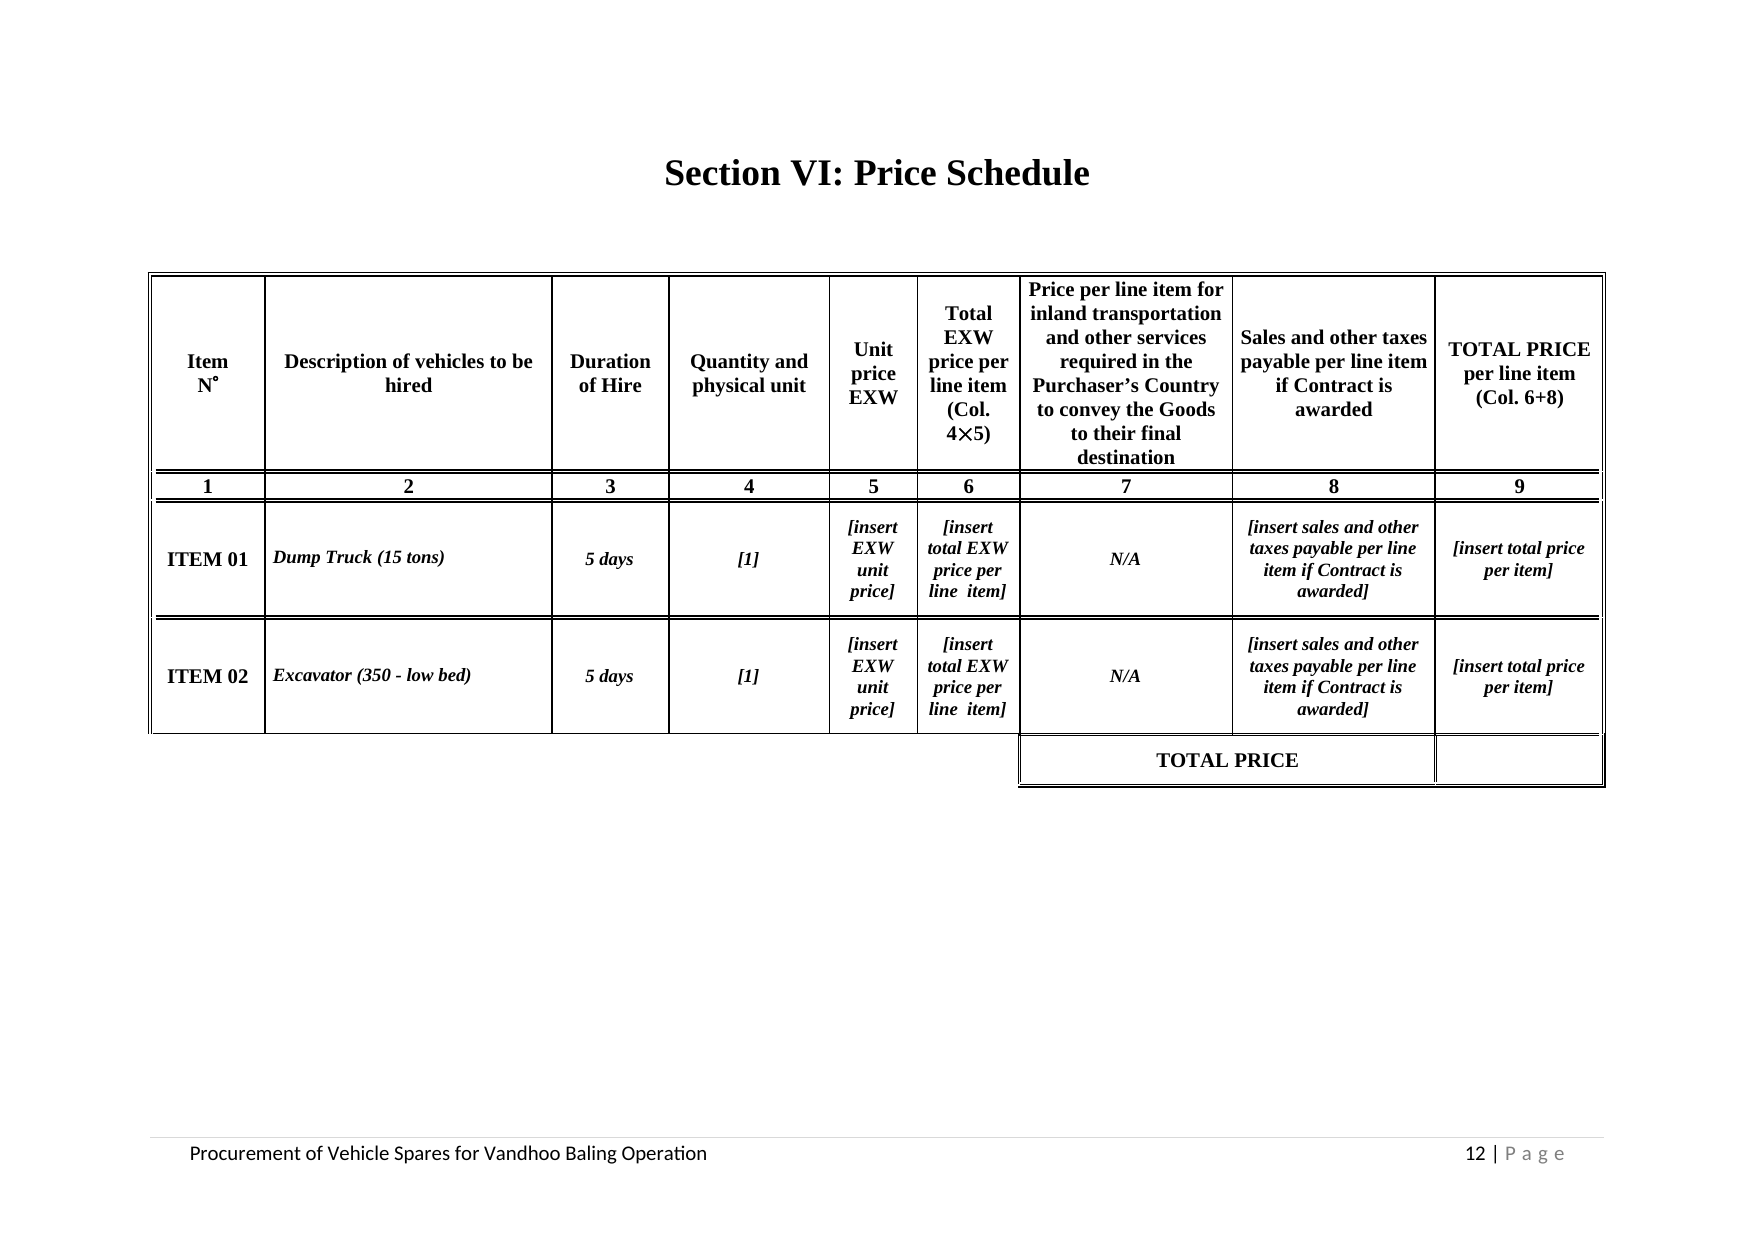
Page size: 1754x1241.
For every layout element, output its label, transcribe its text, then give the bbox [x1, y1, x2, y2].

table_cell N/A [1021, 503, 1232, 615]
table_header Unit price EXW [830, 277, 917, 469]
table_cell [insert total EXW price per line item] [918, 620, 1019, 732]
table_cell [insert sales and other taxes payable per line item if Contract is awarded] [1233, 620, 1434, 732]
table_cell TOTAL PRICE [1020, 736, 1435, 784]
table_cell [insert EXW unit price] [830, 503, 917, 615]
table_header Duration of Hire [553, 277, 668, 469]
table_cell 6 [918, 474, 1019, 498]
table_cell [insert total EXW price per line item] [918, 503, 1019, 615]
table_cell 3 [553, 474, 668, 498]
table_header Description of vehicles to be hired [266, 277, 551, 469]
text Section VI: Price Schedule [150, 150, 1604, 193]
table_cell 2 [266, 474, 551, 498]
table_cell [insert total price per item] [1436, 498, 1604, 615]
table_header Sales and other taxes payable per line item if Contract is awarded [1233, 277, 1434, 469]
table_header Total EXW price per line item (Col. 45) [918, 277, 1019, 469]
table_cell [1] [670, 503, 829, 615]
table_header Price per line item for inland transportation and other services required in the Purchaser’s Country to convey the Goods to their final destination [1021, 277, 1232, 469]
table_cell 4 [670, 474, 829, 498]
table_cell N/A [1021, 620, 1232, 732]
table_cell 1 [150, 469, 264, 498]
table_header Quantity and physical unit [670, 277, 829, 469]
table_header TOTAL PRICE per line item (Col. 6+8) [1436, 277, 1602, 469]
table_cell Excavator (350 - low bed) [266, 620, 551, 732]
table_cell ITEM 01 [150, 498, 264, 615]
table_cell [insert total price per item] [1436, 615, 1604, 732]
table_cell 5 [830, 474, 917, 498]
table_cell 9 [1436, 469, 1604, 498]
table_cell ITEM 02 [150, 615, 264, 732]
table_header Item N [152, 277, 264, 469]
table_cell 8 [1233, 474, 1434, 498]
table_cell [1435, 733, 1602, 784]
table_cell 5 days [553, 620, 668, 732]
table_cell 5 days [553, 503, 668, 615]
table_cell [insert sales and other taxes payable per line item if Contract is awarded] [1233, 503, 1434, 615]
table_cell [1] [670, 620, 829, 732]
table_cell [insert EXW unit price] [830, 620, 917, 732]
table_cell 7 [1021, 474, 1232, 498]
table_cell Dump Truck (15 tons) [266, 503, 551, 615]
